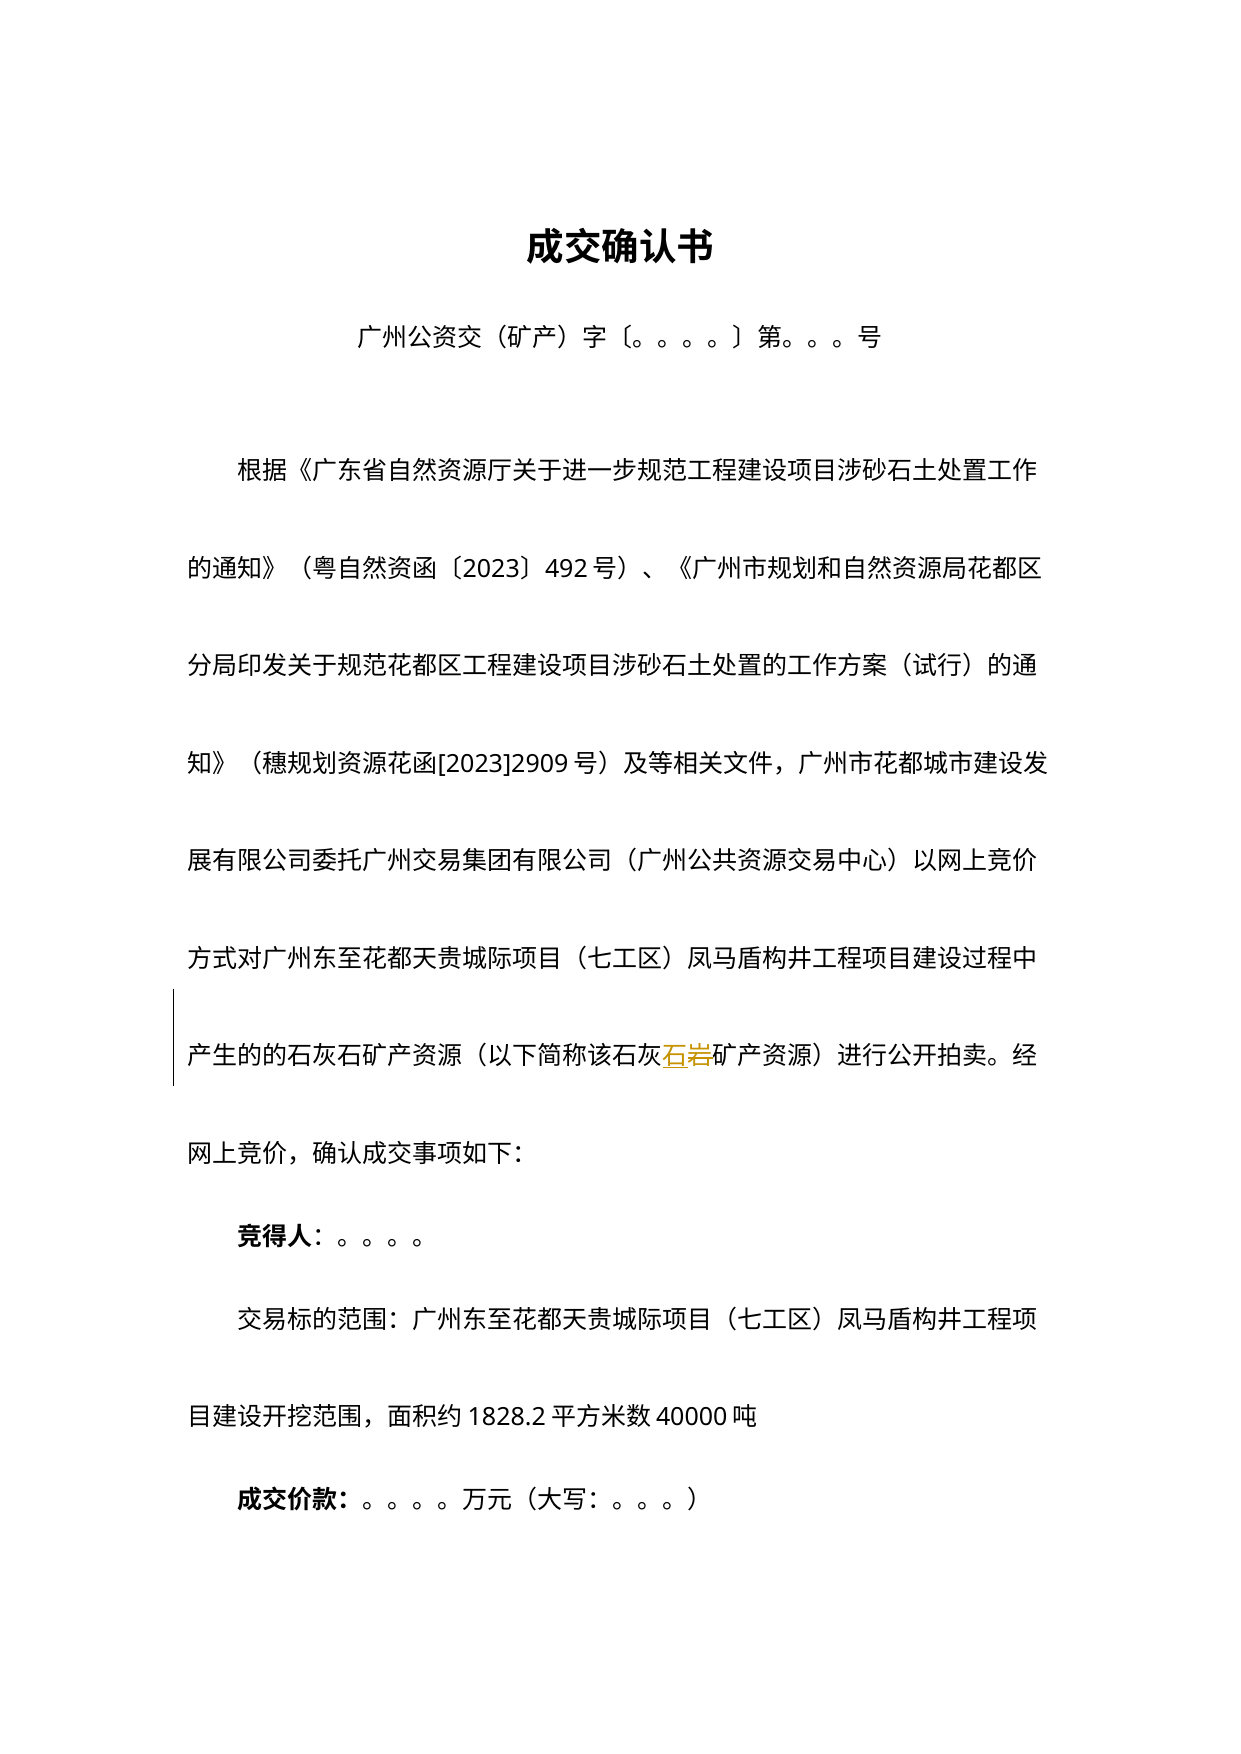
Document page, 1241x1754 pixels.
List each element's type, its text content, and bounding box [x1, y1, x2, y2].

text 成交价款：。。。。万元（大写：。。。） [187, 1466, 1053, 1531]
text 广州公资交（矿产）字〔。。。。〕第。。。号 [187, 303, 1053, 368]
text 竞得人：。。。。 [187, 1202, 1053, 1267]
text 交易标的范围：广州东至花都天贵城际项目（七工区）凤马盾构井工程项目建设开挖范围，面积约1828.2平方米数40000吨 [187, 1285, 1053, 1447]
text 成交确认书 [187, 211, 1053, 276]
text 根据《广东省自然资源厅关于进一步规范工程建设项目涉砂石土处置工作的通知》（粤自然资函〔2023〕492号）、《广州市规划和自然资源局花都区分局印发关于规范花都区工程建设项目涉砂石土处置的工作方案（试行）的通知》（穗规划资源花函[2023]2909号）及等相关文件，广州市花都城市建设发展有限公司委托广州交易集团有限公司（广州公共资源交易中心）以网上竞价方式对广州东至花都天贵城际项目（七工区）凤马盾构井工程项目建设过程中产生的的石灰石矿产资源（以下简称该石灰矿产资源）进行公开拍卖。经网上竞价，确认成交事项如下： [187, 436, 1053, 1184]
